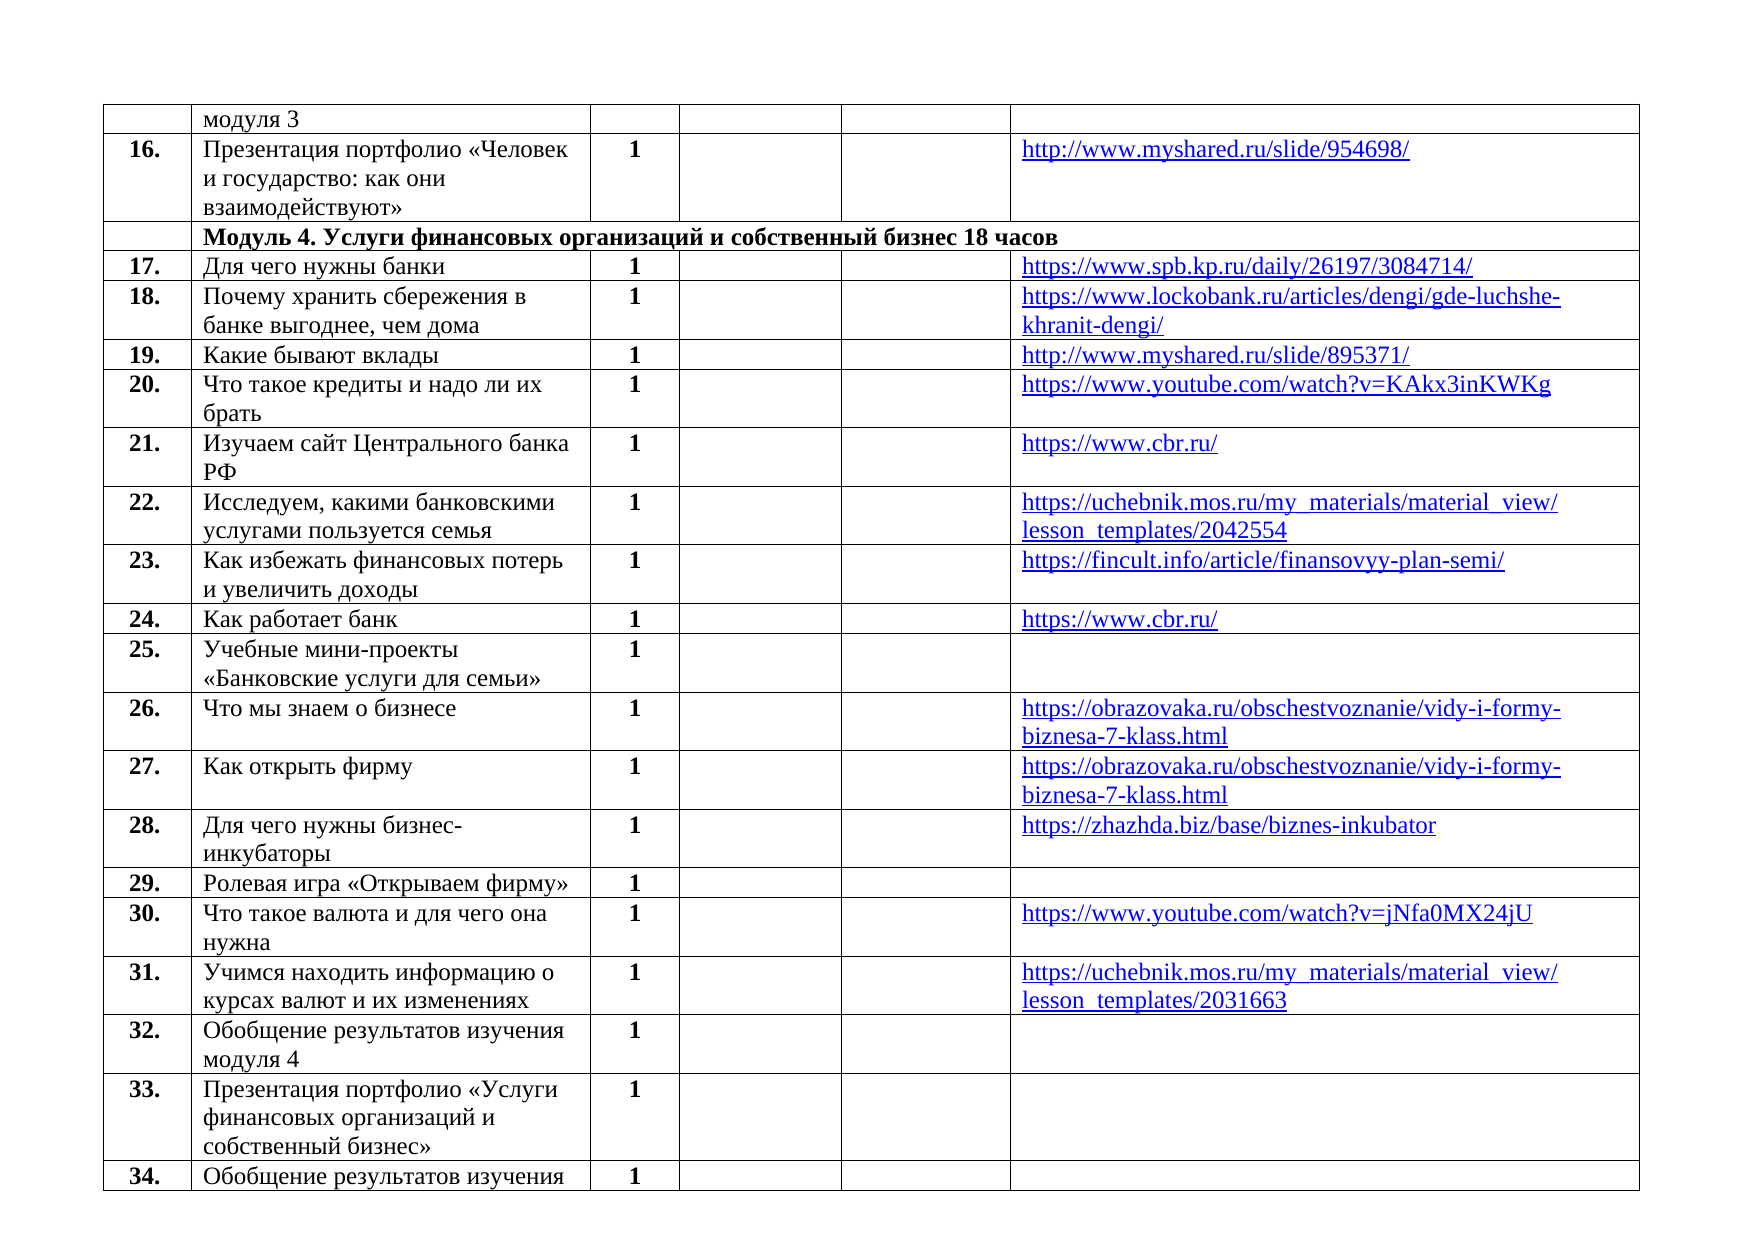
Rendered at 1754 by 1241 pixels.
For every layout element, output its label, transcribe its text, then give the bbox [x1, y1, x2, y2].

table_cell 1 [591, 281, 679, 339]
table_cell Ролевая игра «Открываем фирму» [192, 868, 590, 897]
table_cell [104, 810, 191, 867]
table_cell Как открыть фирму [192, 751, 590, 809]
table_cell [1011, 868, 1639, 897]
table_cell [842, 810, 1010, 867]
table_cell http://www.myshared.ru/slide/895371/ [1011, 340, 1639, 368]
table_cell [680, 751, 841, 809]
table_cell [1011, 105, 1639, 133]
table_cell [104, 957, 191, 1014]
table_cell [842, 428, 1010, 486]
table_cell [1011, 634, 1639, 692]
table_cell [192, 105, 590, 133]
table_cell 1 [591, 370, 679, 427]
table_cell [680, 868, 841, 897]
table_cell [104, 898, 191, 956]
table_cell [104, 1161, 191, 1190]
table_cell [842, 1015, 1010, 1073]
table_cell Для чего нужны банки [192, 251, 590, 280]
table_cell [104, 868, 191, 897]
table_cell [104, 487, 191, 544]
table_cell [104, 222, 191, 250]
table_cell [104, 105, 191, 133]
table_cell [680, 134, 841, 221]
table_cell [104, 693, 191, 750]
table_cell 1 [591, 1074, 679, 1160]
table_cell [680, 1015, 841, 1073]
table_cell 1 [591, 134, 679, 221]
table_cell https://uchebnik.mos.ru/my_materials/material_view/lesson_templates/2042554 [1011, 487, 1639, 544]
table_cell https://www.lockobank.ru/articles/dengi/gde-luchshe-khranit-dengi/ [1011, 281, 1639, 339]
table_cell [842, 281, 1010, 339]
table_cell [842, 370, 1010, 427]
table_cell [842, 868, 1010, 897]
table_cell Модуль 4. Услуги финансовых организаций и собственный бизнес 18 часов [192, 222, 1639, 250]
table_cell [104, 1074, 191, 1160]
table_cell [842, 251, 1010, 280]
table_cell [104, 545, 191, 603]
table_cell [842, 545, 1010, 603]
table_cell [680, 898, 841, 956]
table_cell https://www.spb.kp.ru/daily/26197/3084714/ [1011, 251, 1639, 280]
table_cell [1011, 1074, 1639, 1160]
table_cell Что такое валюта и для чего она нужна [192, 898, 590, 956]
table_cell [842, 340, 1010, 368]
table_cell 1 [591, 898, 679, 956]
table_cell https://www.cbr.ru/ [1011, 604, 1639, 633]
table_cell [680, 487, 841, 544]
table_cell Изучаем сайт Центрального банка РФ [192, 428, 590, 486]
table_cell 1 [591, 693, 679, 750]
table_cell Почему хранить сбережения в банке выгоднее, чем дома [192, 281, 590, 339]
table_cell [680, 545, 841, 603]
table_cell https://uchebnik.mos.ru/my_materials/material_view/lesson_templates/2031663 [1011, 957, 1639, 1014]
table_cell [842, 634, 1010, 692]
table_cell [680, 634, 841, 692]
table_cell [104, 134, 191, 221]
table_cell https://fincult.info/article/finansovyy-plan-semi/ [1011, 545, 1639, 603]
table_cell Какие бывают вклады [192, 340, 590, 368]
table_cell 1 [591, 428, 679, 486]
table_cell [842, 1161, 1010, 1190]
table_cell [680, 105, 841, 133]
table_cell https://obrazovaka.ru/obschestvoznanie/vidy-i-formy-biznesa-7-klass.html [1011, 693, 1639, 750]
table_cell Для чего нужны бизнес-инкубаторы [192, 810, 590, 867]
table_cell [680, 340, 841, 368]
table_cell 1 [591, 1015, 679, 1073]
table_cell Учебные мини-проекты «Банковские услуги для семьи» [192, 634, 590, 692]
table_cell [680, 1074, 841, 1160]
table_cell Как избежать финансовых потерь и увеличить доходы [192, 545, 590, 603]
table_cell [842, 487, 1010, 544]
table_cell https://obrazovaka.ru/obschestvoznanie/vidy-i-formy-biznesa-7-klass.html [1011, 751, 1639, 809]
table_cell https://www.youtube.com/watch?v=KAkx3inKWKg [1011, 370, 1639, 427]
table_cell 1 [591, 1161, 679, 1190]
table_cell [842, 693, 1010, 750]
table_cell [680, 604, 841, 633]
table_cell [104, 281, 191, 339]
table_cell [842, 134, 1010, 221]
table_cell 1 [591, 957, 679, 1014]
table_cell [104, 751, 191, 809]
table_cell [680, 370, 841, 427]
table_cell [680, 693, 841, 750]
table_cell 1 [591, 487, 679, 544]
table_cell [104, 251, 191, 280]
table_cell [104, 634, 191, 692]
table_cell [680, 281, 841, 339]
table_cell [680, 957, 841, 1014]
table_cell https://zhazhda.biz/base/biznes-inkubator [1011, 810, 1639, 867]
table_cell [104, 428, 191, 486]
table_cell Что мы знаем о бизнесе [192, 693, 590, 750]
table_cell Исследуем, какими банковскими услугами пользуется семья [192, 487, 590, 544]
table_cell https://www.cbr.ru/ [1011, 428, 1639, 486]
table_cell 1 [591, 340, 679, 368]
table_cell [842, 751, 1010, 809]
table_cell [192, 1161, 590, 1190]
table_cell [104, 604, 191, 633]
table_cell Как работает банк [192, 604, 590, 633]
table_cell [842, 957, 1010, 1014]
table_cell [104, 340, 191, 368]
table_cell [1011, 1161, 1639, 1190]
table_cell Обобщение результатов изучения модуля 4 [192, 1015, 590, 1073]
table_cell [680, 428, 841, 486]
table_cell 1 [591, 634, 679, 692]
table_cell http://www.myshared.ru/slide/954698/ [1011, 134, 1639, 221]
table_cell https://www.youtube.com/watch?v=jNfa0MX24jU [1011, 898, 1639, 956]
table_cell 1 [591, 251, 679, 280]
table_cell [842, 1074, 1010, 1160]
table_cell 1 [591, 868, 679, 897]
table_cell [842, 898, 1010, 956]
table_cell [1011, 1015, 1639, 1073]
table_cell 1 [591, 545, 679, 603]
table_cell Презентация портфолио «Услуги финансовых организаций и собственный бизнес» [192, 1074, 590, 1160]
table_cell [680, 810, 841, 867]
table_cell 1 [591, 604, 679, 633]
table_cell 1 [591, 751, 679, 809]
table_cell Что такое кредиты и надо ли их брать [192, 370, 590, 427]
table_cell [680, 251, 841, 280]
table_cell 1 [591, 105, 679, 133]
table_cell Презентация портфолио «Человек и государство: как они взаимодействуют» [192, 134, 590, 221]
table_cell [104, 370, 191, 427]
table_cell Учимся находить информацию о курсах валют и их изменениях [192, 957, 590, 1014]
table_cell [842, 105, 1010, 133]
table_cell [842, 604, 1010, 633]
table_cell [680, 1161, 841, 1190]
table_cell 1 [591, 810, 679, 867]
table_cell [104, 1015, 191, 1073]
